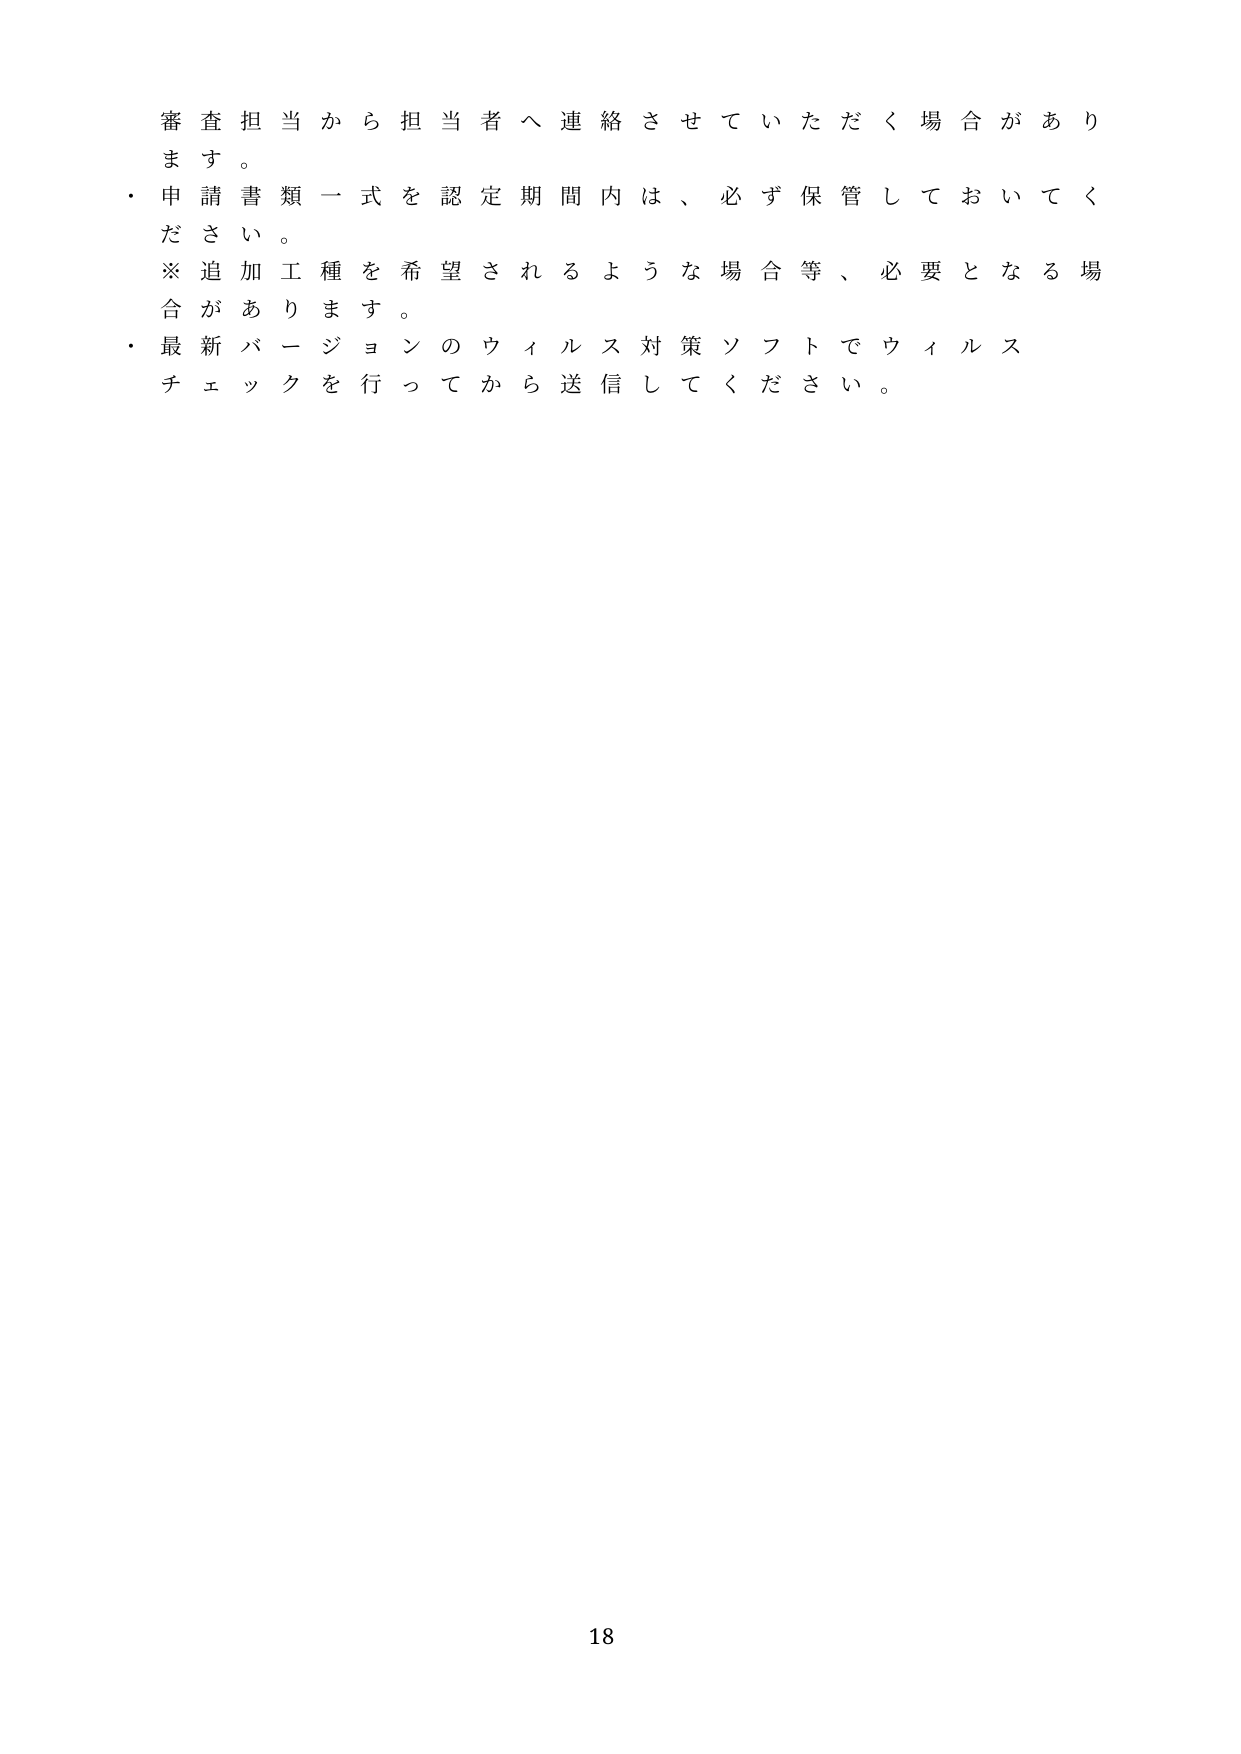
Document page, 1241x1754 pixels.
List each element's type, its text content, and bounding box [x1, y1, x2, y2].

text ・申請書類一式を認定期間内は、必ず保管しておいてください。 [120, 176, 1120, 251]
text ・最新バージョンのウィルス対策ソフトでウィルスチェックを行ってから送信してください。 [120, 326, 1120, 401]
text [120, 101, 1120, 176]
text ※追加工種を希望されるような場合等、必要となる場合があります。 [120, 251, 1120, 326]
